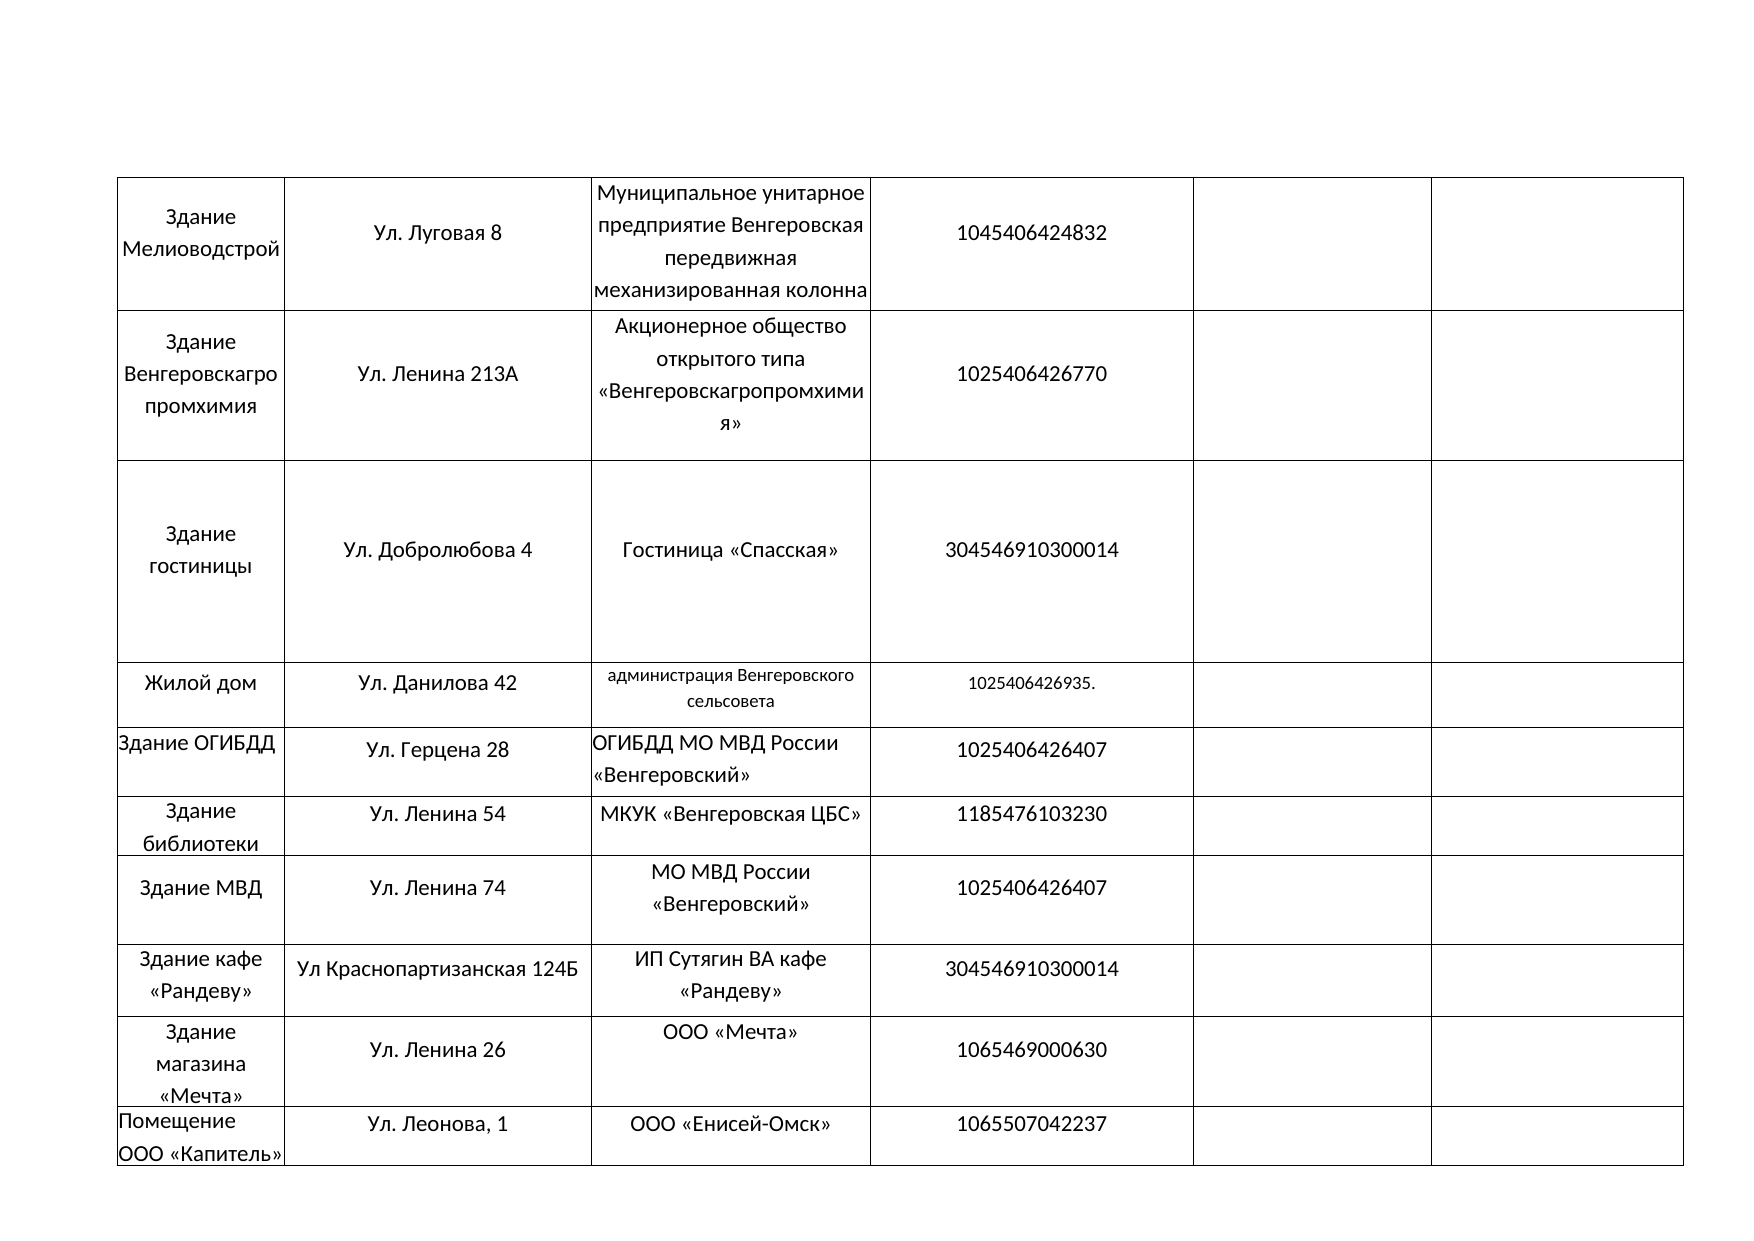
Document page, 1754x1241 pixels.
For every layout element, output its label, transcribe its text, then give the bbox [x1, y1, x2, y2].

table_cell Здание магазина «Мечта» [118, 1017, 284, 1106]
table_cell 1025406426407 [871, 856, 1193, 943]
table_cell Ул. Леонова, 1 [285, 1107, 591, 1165]
table_cell [1432, 663, 1683, 727]
table_cell Муниципальное унитарное предприятие Венгеровская передвижная механизированная колонна Мелиоводстрой [592, 178, 870, 310]
table_cell Здание Венгеровскагропромхимия [118, 311, 284, 460]
table_cell Ул Краснопартизанская 124Б [285, 945, 591, 1016]
table_cell Ул. Ленина 213А [285, 311, 591, 460]
table_cell [1194, 1107, 1431, 1165]
table_cell [1432, 728, 1683, 796]
table_cell МКУК «Венгеровская ЦБС» [592, 797, 870, 855]
table_cell [1194, 311, 1431, 460]
table_cell ИП Сутягин ВА кафе «Рандеву» [592, 945, 870, 1016]
table_cell Гостиница «Спасская» [592, 461, 870, 662]
table_cell ООО «Енисей-Омск» [592, 1107, 870, 1165]
table_cell 1045406424832 [871, 178, 1193, 310]
table_cell [1432, 1107, 1683, 1165]
table_cell 304546910300014 [871, 461, 1193, 662]
table_cell Ул. Добролюбова 4 [285, 461, 591, 662]
table_cell администрация Венгеровского сельсовета [592, 663, 870, 727]
table_cell [1194, 663, 1431, 727]
table_cell Ул. Ленина 74 [285, 856, 591, 943]
table_cell 304546910300014 [871, 945, 1193, 1016]
table_cell [1194, 1017, 1431, 1106]
table_cell 1185476103230 [871, 797, 1193, 855]
table_cell Ул. Герцена 28 [285, 728, 591, 796]
table_cell Акционерное общество открытого типа «Венгеровскагропромхимия» [592, 311, 870, 460]
table_cell Здание МВД [118, 856, 284, 943]
table_cell Ул. Луговая 8 [285, 178, 591, 310]
table_cell [1194, 178, 1431, 310]
table_cell 1025406426935. [871, 663, 1193, 727]
table_cell Ул. Данилова 42 [285, 663, 591, 727]
table_cell [1194, 728, 1431, 796]
table_cell [1432, 178, 1683, 310]
table_cell Ул. Ленина 26 [285, 1017, 591, 1106]
table_cell Ул. Ленина 54 [285, 797, 591, 855]
table_cell Здание Мелиоводстрой [118, 178, 284, 310]
table_cell Здание библиотеки [118, 797, 284, 855]
table_cell [1432, 311, 1683, 460]
table_cell Здание ОГИБДД [118, 728, 284, 796]
table_cell [1432, 856, 1683, 943]
table_cell Здание кафе «Рандеву» [118, 945, 284, 1016]
table_cell Помещение ООО «Капитель» [118, 1107, 284, 1165]
table_cell [1194, 945, 1431, 1016]
table_cell Жилой дом [118, 663, 284, 727]
table_cell [1432, 1017, 1683, 1106]
table_cell Здание гостиницы [118, 461, 284, 662]
table_cell МО МВД России «Венгеровский» [592, 856, 870, 943]
table_cell ОГИБДД МО МВД России «Венгеровский» [592, 728, 870, 796]
table_cell 1025406426770 [871, 311, 1193, 460]
table_cell [1432, 797, 1683, 855]
table_cell 1025406426407 [871, 728, 1193, 796]
table_cell [1194, 797, 1431, 855]
table_cell [1432, 945, 1683, 1016]
table_cell [1432, 461, 1683, 662]
table_cell 1065507042237 [871, 1107, 1193, 1165]
table_cell 1065469000630 [871, 1017, 1193, 1106]
table_cell ООО «Мечта» [592, 1017, 870, 1106]
table_cell [1194, 461, 1431, 662]
table_cell [1194, 856, 1431, 943]
